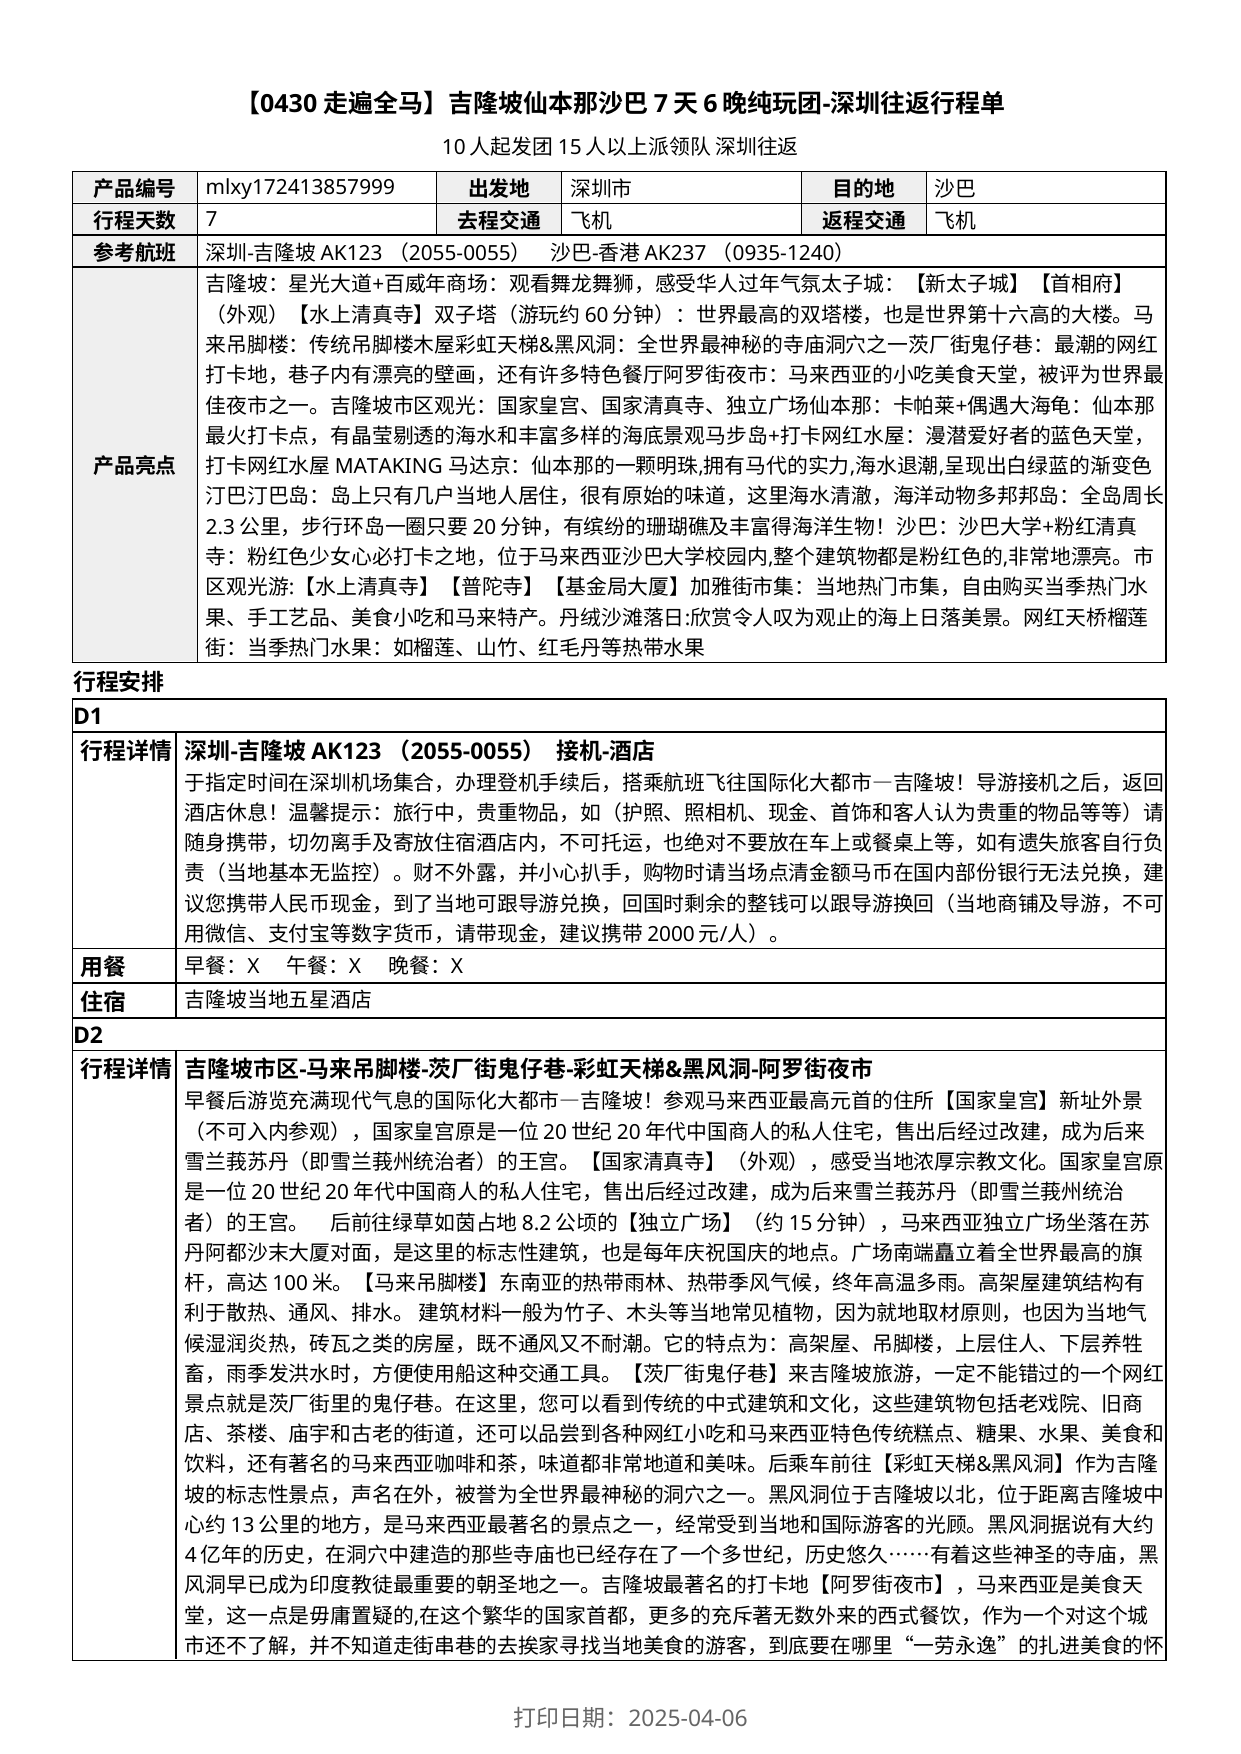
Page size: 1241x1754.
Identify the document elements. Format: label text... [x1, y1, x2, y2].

table_cell 产品亮点 [73, 268, 197, 661]
table_cell 行程详情 [73, 733, 175, 947]
text 行程安排 [73, 664, 1167, 697]
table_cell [177, 1051, 1165, 1659]
table_cell 吉隆坡当地五星酒店 [177, 984, 1165, 1017]
text 【0430 走遍全马】吉隆坡仙本那沙巴7天6晚纯玩团-深圳往返行程单 [73, 83, 1167, 119]
table_cell 行程详情 [73, 1051, 175, 1659]
table_cell 深圳-吉隆坡AK123 （2055-0055） 沙巴-香港AK237 （0935-1240） [198, 236, 1165, 266]
table_cell 参考航班 [73, 236, 197, 266]
table_cell 早餐：X 午餐：X 晚餐：X [177, 949, 1165, 982]
table_cell D2 [73, 1019, 1165, 1050]
table_cell 吉隆坡： [198, 268, 1165, 661]
table_header 出发地 [437, 172, 561, 202]
table_header 目的地 [802, 172, 926, 202]
table_header mlxy172413857999 [198, 172, 436, 202]
table_header 深圳市 [562, 172, 801, 202]
table_cell 住宿 [73, 984, 175, 1017]
table_header D1 [73, 700, 1165, 731]
table_cell 飞机 [927, 204, 1165, 234]
text 10人起发团 15人以上派领队 深圳往返 [73, 130, 1167, 160]
table_header 产品编号 [73, 172, 197, 202]
table_cell 用餐 [73, 949, 175, 982]
table_header 沙巴 [927, 172, 1165, 202]
table_cell 飞机 [562, 204, 801, 234]
table_cell 去程交通 [437, 204, 561, 234]
table_cell 深圳-吉隆坡AK123 （2055-0055） 接机-酒店 于指定时间在深圳机场集合，办理登机手续后，搭乘航班飞往国际化大都市—吉隆坡！ [177, 733, 1165, 947]
table_cell 行程天数 [73, 204, 197, 234]
table_cell 返程交通 [802, 204, 926, 234]
table_cell 7 [198, 204, 436, 234]
